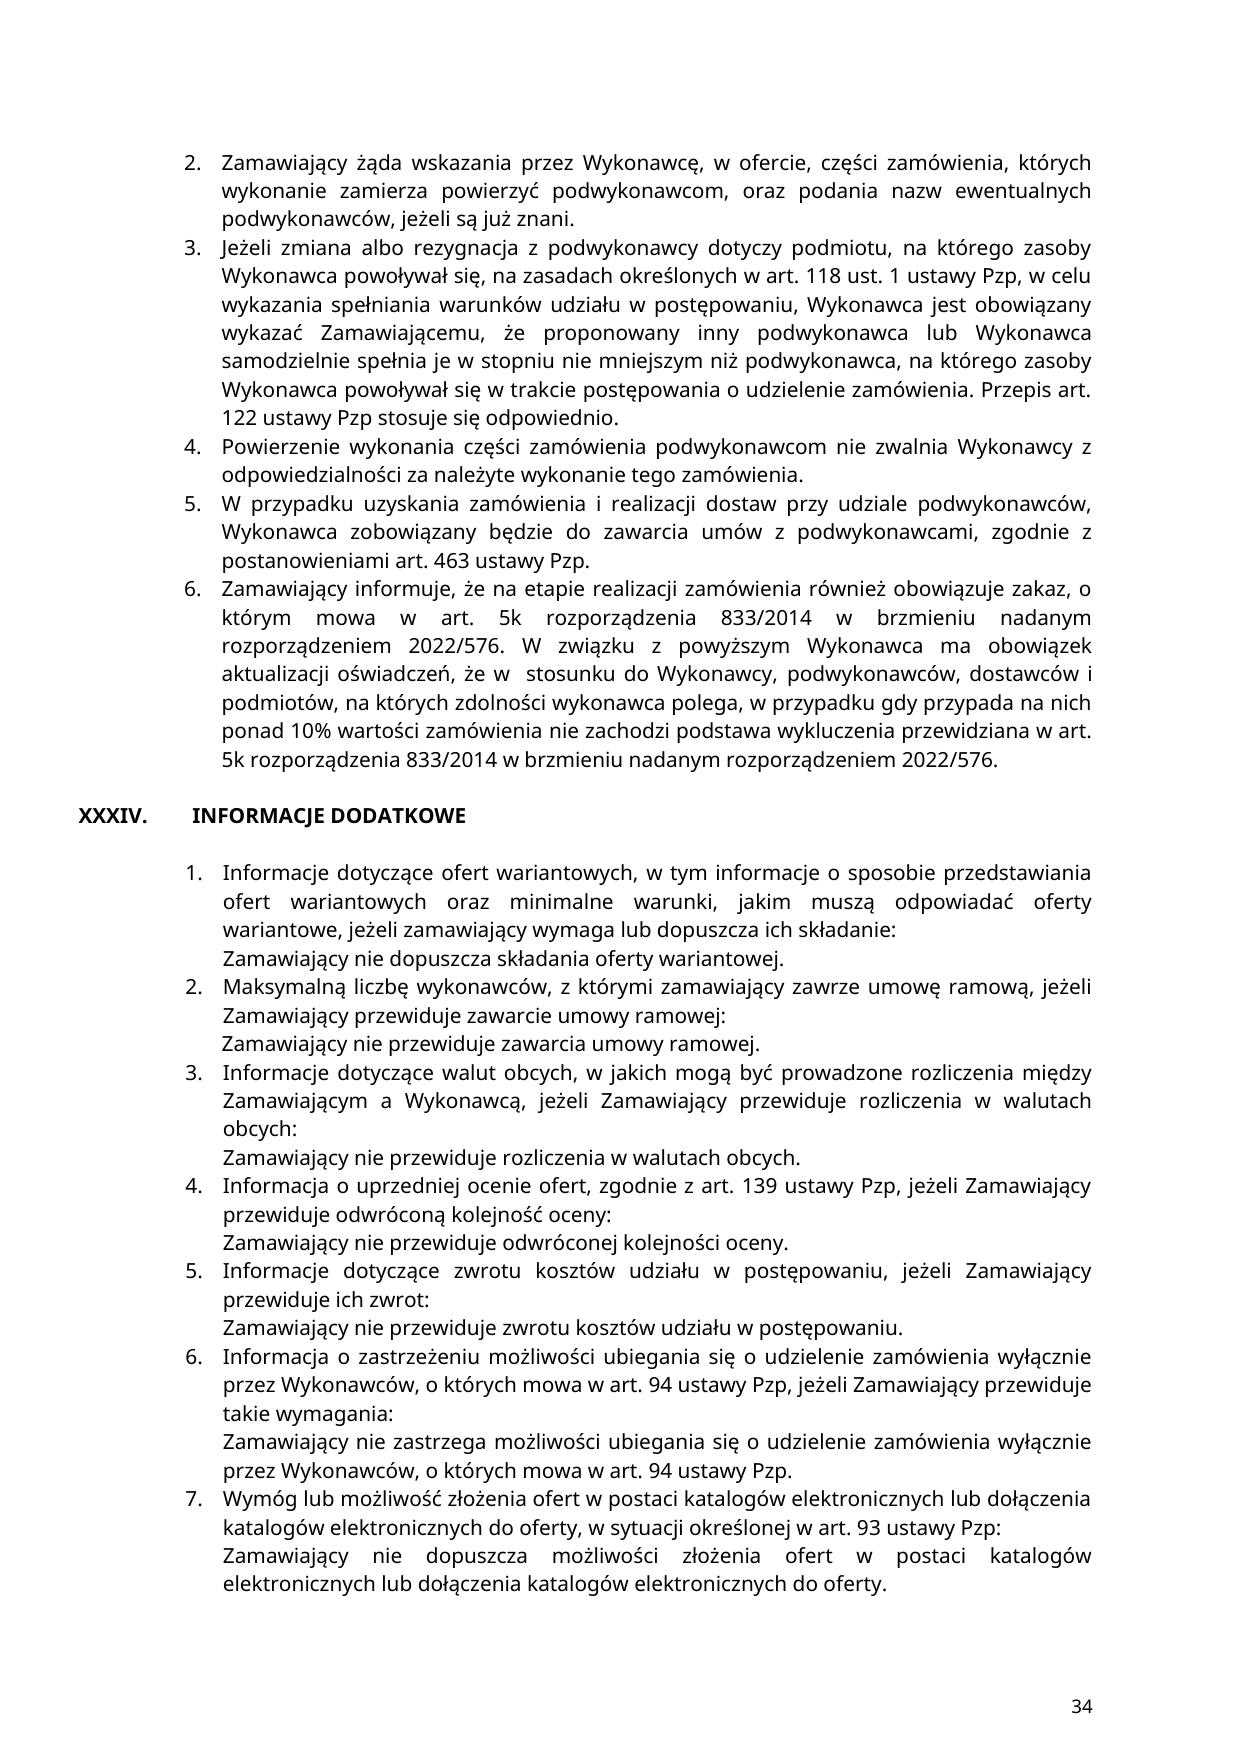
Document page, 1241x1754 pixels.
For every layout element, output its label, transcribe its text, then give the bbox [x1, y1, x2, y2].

text Zamawiający nie przewiduje rozliczenia w walutach obcych. [223, 1143, 1093, 1171]
list Informacja o uprzedniej ocenie ofert, zgodnie z art. 139 ustawy Pzp, jeżeli Zamawiający przewiduje odwróconą kolejność oceny: [185, 1171, 1093, 1228]
list Informacje dotyczące ofert wariantowych, w tym informacje o sposobie przedstawiania ofert wariantowych oraz minimalne warunki, jakim muszą odpowiadać oferty wariantowe, jeżeli zamawiający wymaga lub dopuszcza ich składanie: [185, 858, 1093, 944]
text Zamawiający nie przewiduje odwróconej kolejności oceny. [223, 1228, 1093, 1257]
text Zamawiający nie dopuszcza możliwości złożenia ofert w postaci katalogów elektronicznych lub dołączenia katalogów elektronicznych do oferty. [223, 1541, 1093, 1598]
list Informacje dotyczące walut obcych, w jakich mogą być prowadzone rozliczenia między Zamawiającym a Wykonawcą, jeżeli Zamawiający przewiduje rozliczenia w walutach obcych: [185, 1058, 1093, 1143]
list Powierzenie wykonania części zamówienia podwykonawcom nie zwalnia Wykonawcy z odpowiedzialności za należyte wykonanie tego zamówienia. [184, 432, 1093, 489]
list Informacja o zastrzeżeniu możliwości ubiegania się o udzielenie zamówienia wyłącznie przez Wykonawców, o których mowa w art. 94 ustawy Pzp, jeżeli Zamawiający przewiduje takie wymagania: [185, 1342, 1093, 1427]
text Zamawiający nie przewiduje zawarcia umowy ramowej. [221, 1029, 1093, 1058]
text Zamawiający nie zastrzega możliwości ubiegania się o udzielenie zamówienia wyłącznie przez Wykonawców, o których mowa w art. 94 ustawy Pzp. [223, 1427, 1093, 1484]
list Zamawiający informuje, że na etapie realizacji zamówienia również obowiązuje zakaz, o którym mowa w art. 5k rozporządzenia 833/2014 w brzmieniu nadanym rozporządzeniem 2022/576. W związku z powyższym Wykonawca ma obowiązek aktualizacji oświadczeń, że w stosunku do Wykonawcy, podwykonawców, dostawców i podmiotów, na których zdolności wykonawca polega, w przypadku gdy przypada na nich ponad 10% wartości zamówienia nie zachodzi podstawa wykluczenia przewidziana w art. 5k rozporządzenia 833/2014 w brzmieniu nadanym rozporządzeniem 2022/576. [184, 574, 1093, 773]
list Wymóg lub możliwość złożenia ofert w postaci katalogów elektronicznych lub dołączenia katalogów elektronicznych do oferty, w sytuacji określonej w art. 93 ustawy Pzp: [185, 1484, 1093, 1541]
list Informacje dotyczące zwrotu kosztów udziału w postępowaniu, jeżeli Zamawiający przewiduje ich zwrot: [185, 1257, 1093, 1313]
list W przypadku uzyskania zamówienia i realizacji dostaw przy udziale podwykonawców, Wykonawca zobowiązany będzie do zawarcia umów z podwykonawcami, zgodnie z postanowieniami art. 463 ustawy Pzp. [184, 489, 1093, 574]
list Jeżeli zmiana albo rezygnacja z podwykonawcy dotyczy podmiotu, na którego zasoby Wykonawca powoływał się, na zasadach określonych w art. 118 ust. 1 ustawy Pzp, w celu wykazania spełniania warunków udziału w postępowaniu, Wykonawca jest obowiązany wykazać Zamawiającemu, że proponowany inny podwykonawca lub Wykonawca samodzielnie spełnia je w stopniu nie mniejszym niż podwykonawca, na którego zasoby Wykonawca powoływał się w trakcie postępowania o udzielenie zamówienia. Przepis art. 122 ustawy Pzp stosuje się odpowiednio. [184, 233, 1093, 432]
list INFORMACJE DODATKOWE [148, 802, 1093, 830]
text Zamawiający nie przewiduje zwrotu kosztów udziału w postępowaniu. [223, 1313, 1093, 1342]
list Zamawiający żąda wskazania przez Wykonawcę, w ofercie, części zamówienia, których wykonanie zamierza powierzyć podwykonawcom, oraz podania nazw ewentualnych podwykonawców, jeżeli są już znani. [184, 148, 1093, 233]
text Zamawiający nie dopuszcza składania oferty wariantowej. [223, 944, 1093, 972]
list Maksymalną liczbę wykonawców, z którymi zamawiający zawrze umowę ramową, jeżeli Zamawiający przewiduje zawarcie umowy ramowej: [185, 972, 1093, 1029]
